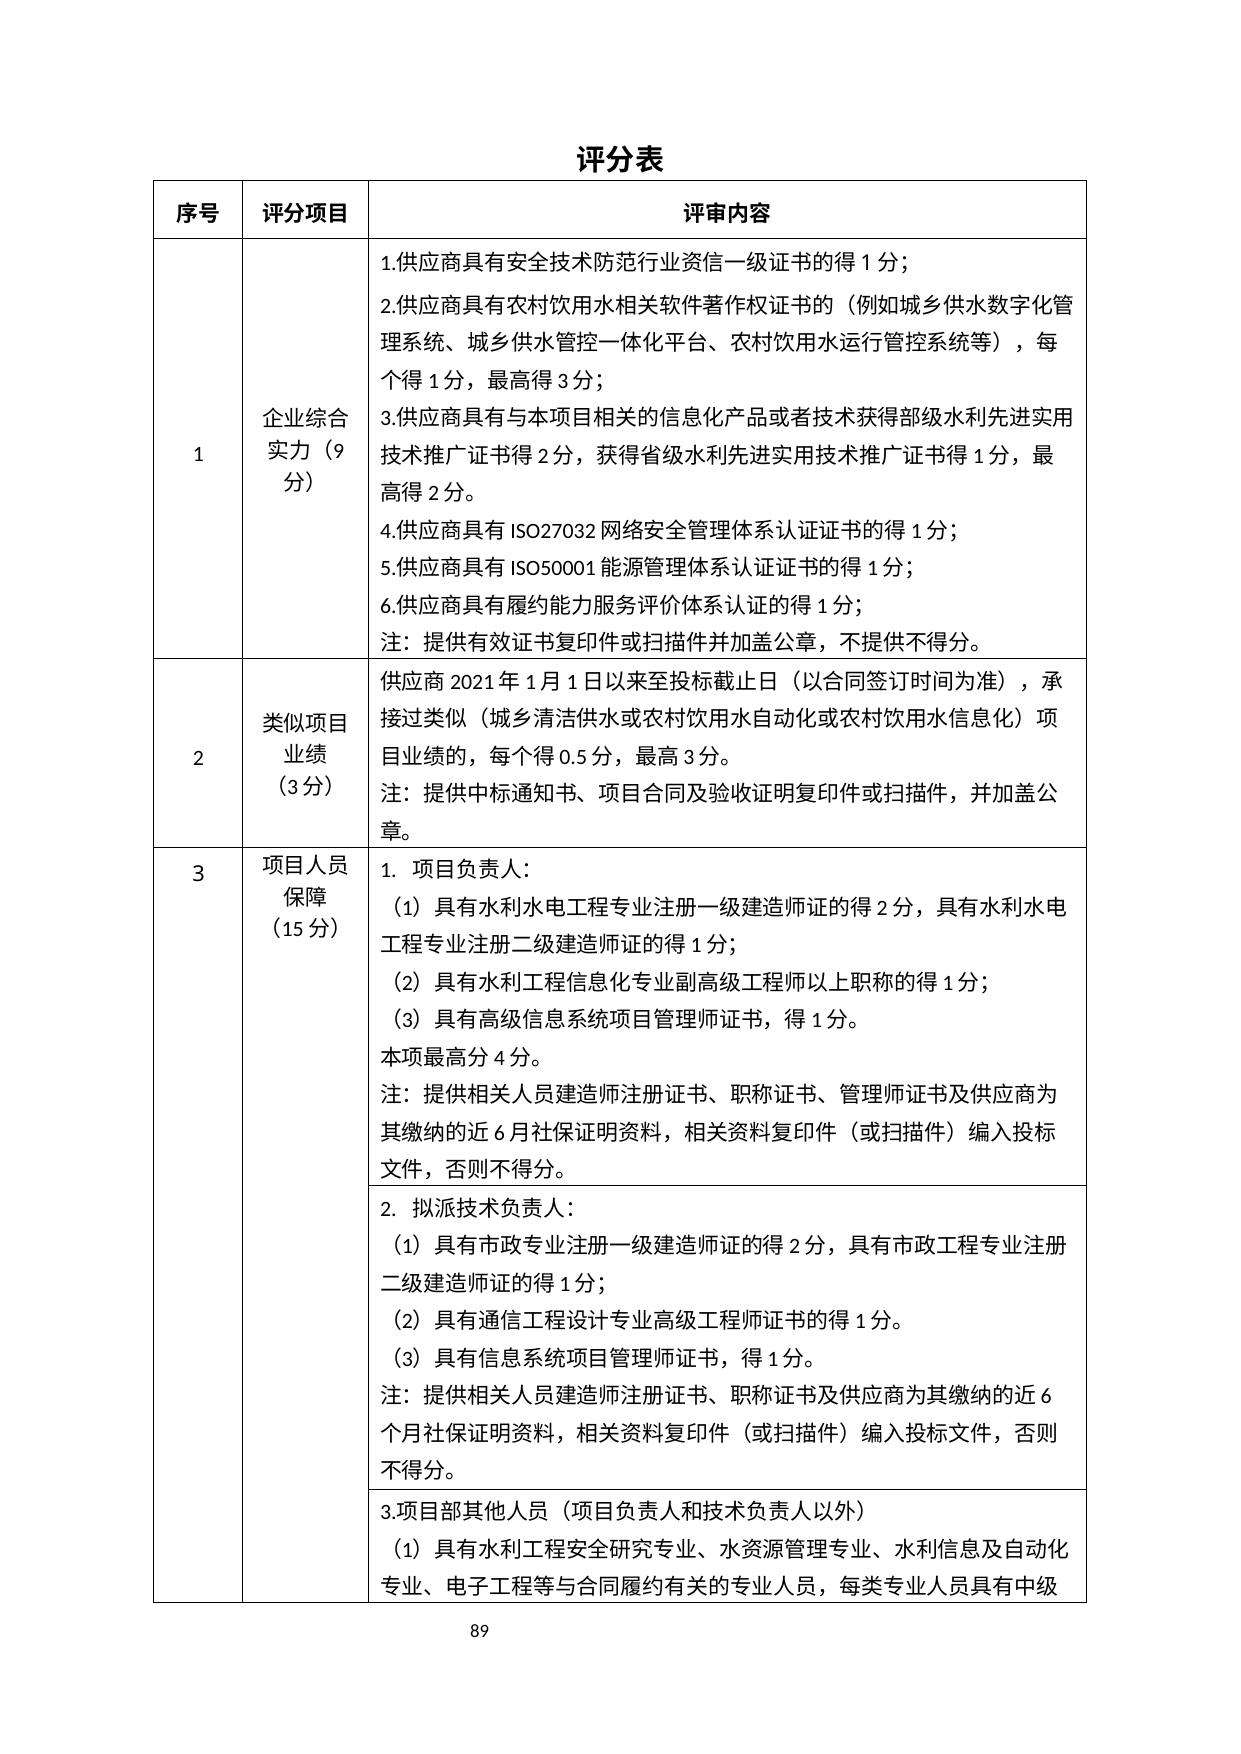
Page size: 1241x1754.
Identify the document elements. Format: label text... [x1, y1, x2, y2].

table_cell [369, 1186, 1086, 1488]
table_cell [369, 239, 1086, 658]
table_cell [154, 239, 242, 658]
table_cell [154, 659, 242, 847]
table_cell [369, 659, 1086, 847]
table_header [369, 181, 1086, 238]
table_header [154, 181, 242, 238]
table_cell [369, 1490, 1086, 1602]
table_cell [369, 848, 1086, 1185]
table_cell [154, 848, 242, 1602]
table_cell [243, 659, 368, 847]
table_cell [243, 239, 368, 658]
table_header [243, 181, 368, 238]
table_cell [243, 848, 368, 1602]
text 评分表 [159, 130, 1081, 180]
